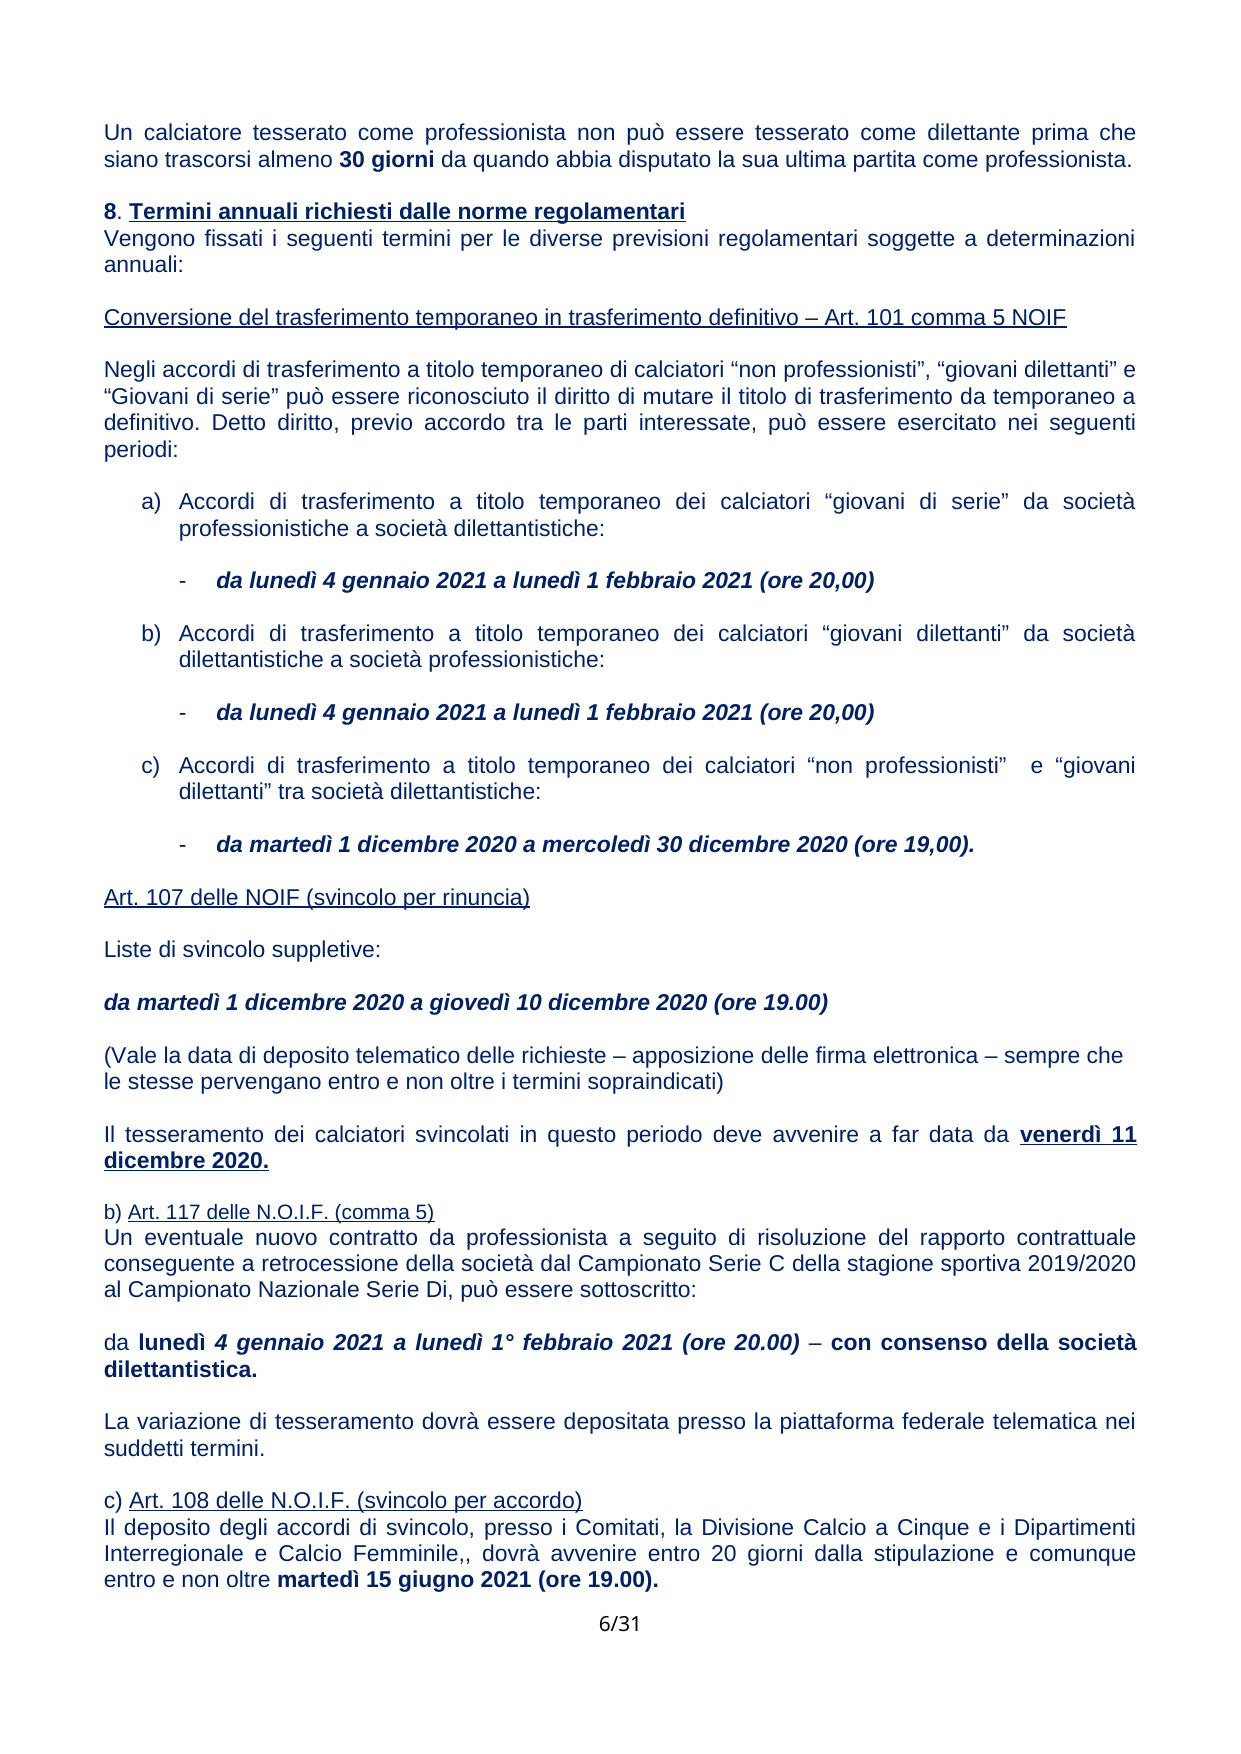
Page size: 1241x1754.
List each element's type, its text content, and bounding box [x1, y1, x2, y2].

list Accordi di trasferimento a titolo temporaneo dei calciatori “giovani dilettanti” da società dilettantistiche a società professionistiche: [141, 620, 1137, 673]
text Liste di svincolo suppletive: [103, 936, 1137, 963]
text Art. 107 delle NOIF (svincolo per rinuncia) [103, 883, 1137, 910]
text Il tesseramento dei calciatori svincolati in questo periodo deve avvenire a far data da venerdì 11 dicembre 2020. [103, 1121, 1137, 1173]
list da lunedì 4 gennaio 2021 a lunedì 1 febbraio 2021 (ore 20,00) [178, 699, 1137, 725]
text 8. Termini annuali richiesti dalle norme regolamentari [103, 198, 1137, 225]
text Negli accordi di trasferimento a titolo temporaneo di calciatori “non professionisti”, “giovani dilettanti” e “Giovani di serie” può essere riconosciuto il diritto di mutare il titolo di trasferimento da temporaneo a definitivo. Detto diritto, previo accordo tra le parti interessate, può essere esercitato nei seguenti periodi: [103, 356, 1137, 462]
text Vengono fissati i seguenti termini per le diverse previsioni regolamentari soggette a determinazioni annuali: [103, 225, 1137, 277]
text c) Art. 108 delle N.O.I.F. (svincolo per accordo) [103, 1487, 1137, 1514]
text La variazione di tesseramento dovrà essere depositata presso la piattaforma federale telematica nei suddetti termini. [103, 1408, 1137, 1461]
text Un eventuale nuovo contratto da professionista a seguito di risoluzione del rapporto contrattuale conseguente a retrocessione della società dal Campionato Serie C della stagione sportiva 2019/2020 al Campionato Nazionale Serie Di, può essere sottoscritto: [103, 1224, 1137, 1303]
text (Vale la data di deposito telematico delle richieste – apposizione delle firma elettronica – sempre che le stesse pervengano entro e non oltre i termini sopraindicati) [103, 1042, 1137, 1094]
text b) Art. 117 delle N.O.I.F. (comma 5) [103, 1200, 1137, 1224]
text Un calciatore tesserato come professionista non può essere tesserato come dilettante prima che siano trascorsi almeno 30 giorni da quando abbia disputato la sua ultima partita come professionista. [103, 119, 1137, 172]
text da martedì 1 dicembre 2020 a giovedì 10 dicembre 2020 (ore 19.00) [103, 989, 1137, 1015]
list da lunedì 4 gennaio 2021 a lunedì 1 febbraio 2021 (ore 20,00) [178, 567, 1137, 594]
text da lunedì 4 gennaio 2021 a lunedì 1° febbraio 2021 (ore 20.00) – con consenso della società dilettantistica. [103, 1329, 1137, 1382]
list Accordi di trasferimento a titolo temporaneo dei calciatori “giovani di serie” da società professionistiche a società dilettantistiche: [141, 488, 1137, 541]
text Il deposito degli accordi di svincolo, presso i Comitati, la Divisione Calcio a Cinque e i Dipartimenti Interregionale e Calcio Femminile,, dovrà avvenire entro 20 giorni dalla stipulazione e comunque entro e non oltre martedì 15 giugno 2021 (ore 19.00). [103, 1514, 1137, 1593]
list da martedì 1 dicembre 2020 a mercoledì 30 dicembre 2020 (ore 19,00). [178, 831, 1137, 857]
text Conversione del trasferimento temporaneo in trasferimento definitivo – Art. 101 comma 5 NOIF [103, 304, 1137, 330]
list Accordi di trasferimento a titolo temporaneo dei calciatori “non professionisti” e “giovani dilettanti” tra società dilettantistiche: [141, 752, 1137, 804]
